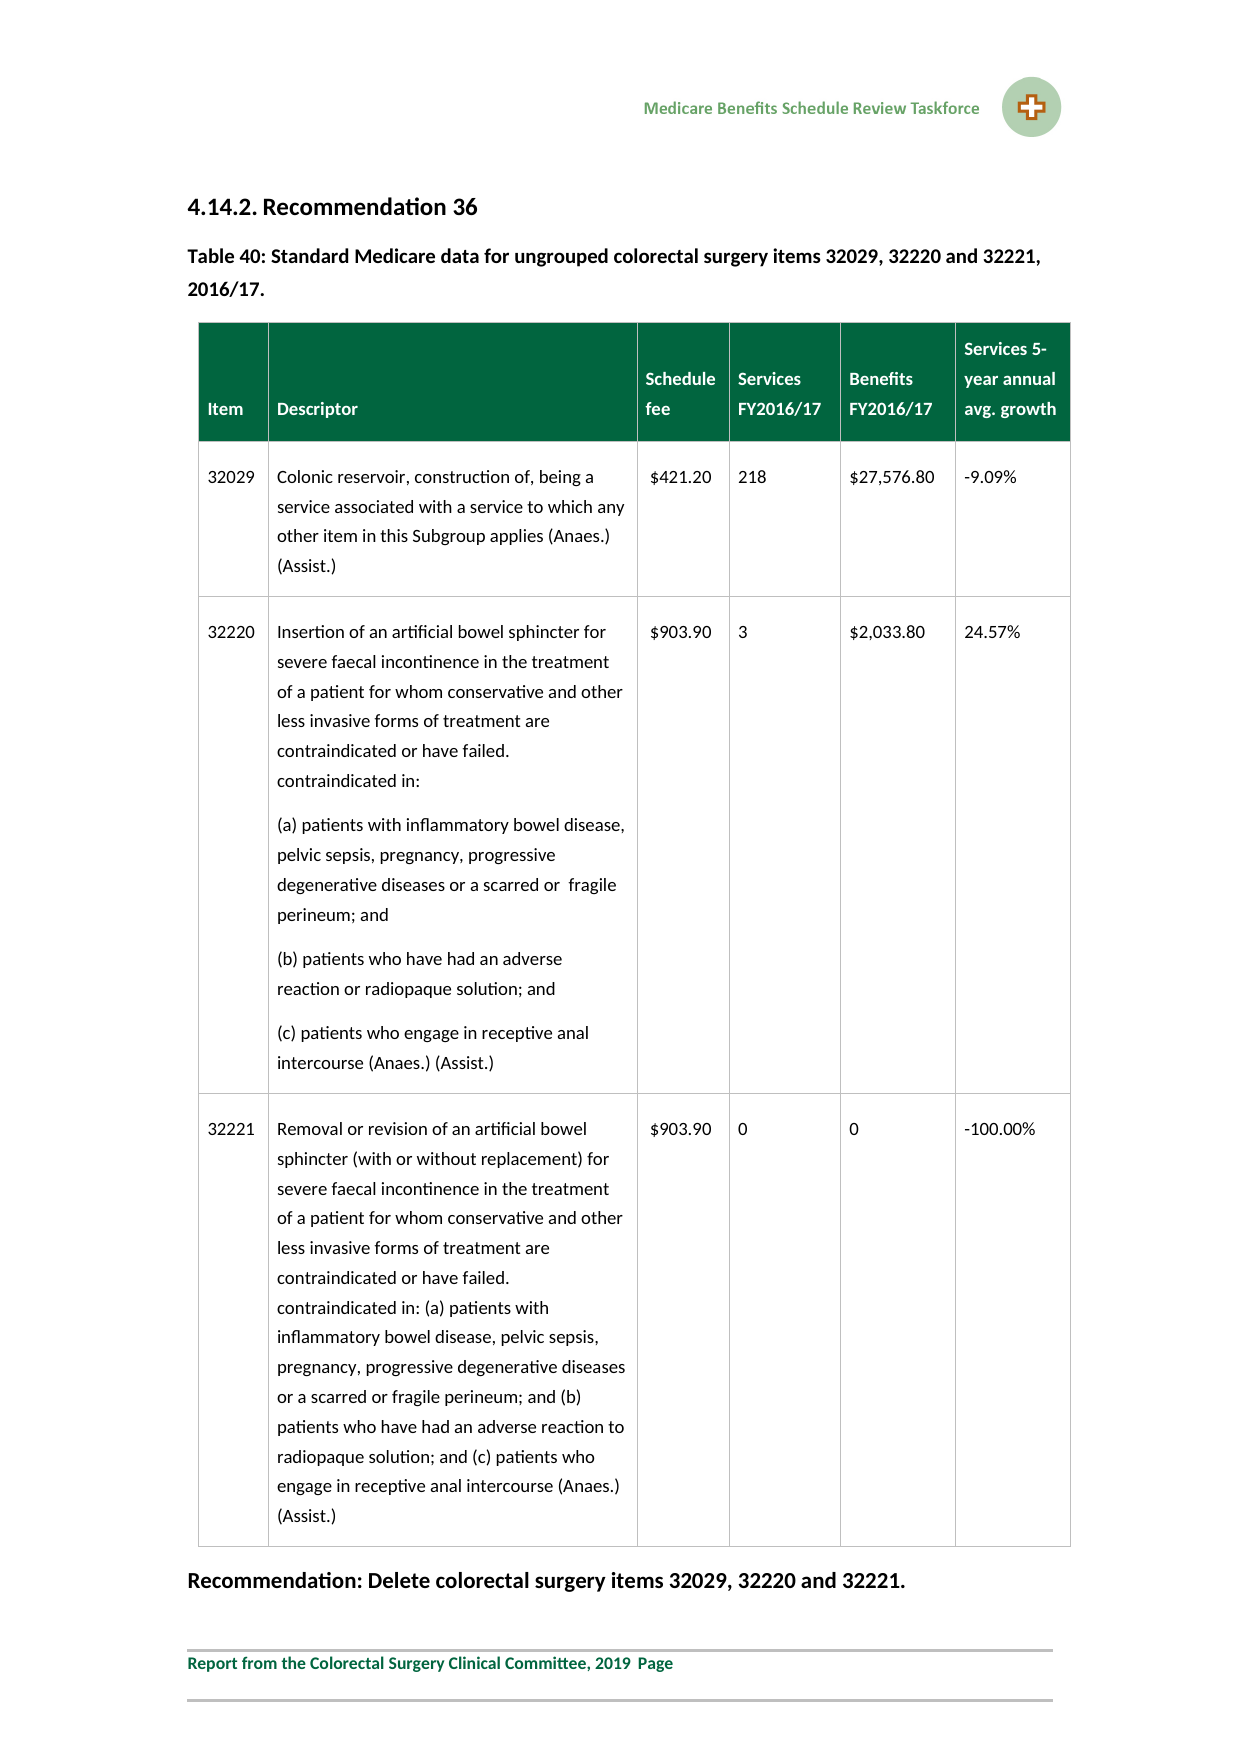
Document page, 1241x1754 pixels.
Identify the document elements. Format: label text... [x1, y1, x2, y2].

table_cell 32221 [199, 1094, 268, 1546]
table_cell $903.90 [638, 597, 729, 1093]
table_cell 0 [841, 1094, 955, 1546]
table_cell 32029 [199, 442, 268, 596]
table_cell 0 [730, 1094, 840, 1546]
table_header Services FY2016/17 [730, 323, 840, 441]
table_cell $903.90 [638, 1094, 729, 1546]
table_cell Removal or revision of an artificial bowel sphincter (with or without replacement) for severe faecal incontinence in the treatment of a patient for whom conservative and other less invasive forms of treatment are contraindicated or have failed. contraindicated in: (a) patients with inflammatory bowel disease, pelvic sepsis, pregnancy, progressive degenerative diseases or a scarred or fragile perineum; and (b) patients who have had an adverse reaction to radiopaque solution; and (c) patients who engage in receptive anal intercourse (Anaes.) (Assist.) [269, 1094, 637, 1546]
subtitle Recommendation 36 [187, 191, 1053, 222]
table_cell Colonic reservoir, construction of, being a service associated with a service to which any other item in this Subgroup applies (Anaes.) (Assist.) [269, 442, 637, 596]
text Recommendation: Delete colorectal surgery items 32029, 32220 and 32221. [187, 1566, 1053, 1594]
table_cell -100.00% [956, 1094, 1070, 1546]
table_cell $27,576.80 [841, 442, 955, 596]
table_header Descriptor [269, 323, 637, 441]
table_cell 32220 [199, 597, 268, 1093]
picture [0, 17, 1241, 139]
table_cell -9.09% [956, 442, 1070, 596]
table_cell 24.57% [956, 597, 1070, 1093]
table_cell $2,033.80 [841, 597, 955, 1093]
table_header Item [199, 323, 268, 441]
table_cell 3 [730, 597, 840, 1093]
table_cell 218 [730, 442, 840, 596]
table_header Benefits FY2016/17 [841, 323, 955, 441]
text Table 40: Standard Medicare data for ungrouped colorectal surgery items 32029, 32220 and 32221, 2016/17. [187, 243, 1053, 302]
table_cell $421.20 [638, 442, 729, 596]
table_cell Insertion of an artificial bowel sphincter for severe faecal incontinence in the treatment of a patient for whom conservative and other less invasive forms of treatment are contraindicated or have failed. contraindicated in: (a) patients with inflammatory bowel disease, pelvic sepsis, pregnancy, progressive degenerative diseases or a scarred or fragile perineum; and (b) patients who have had an adverse reaction or radiopaque solution; and (c) patients who engage in receptive anal intercourse (Anaes.) (Assist.) [269, 597, 637, 1093]
table_header Services 5-year annual avg. growth [956, 323, 1070, 441]
table_header Schedule fee [638, 323, 729, 441]
